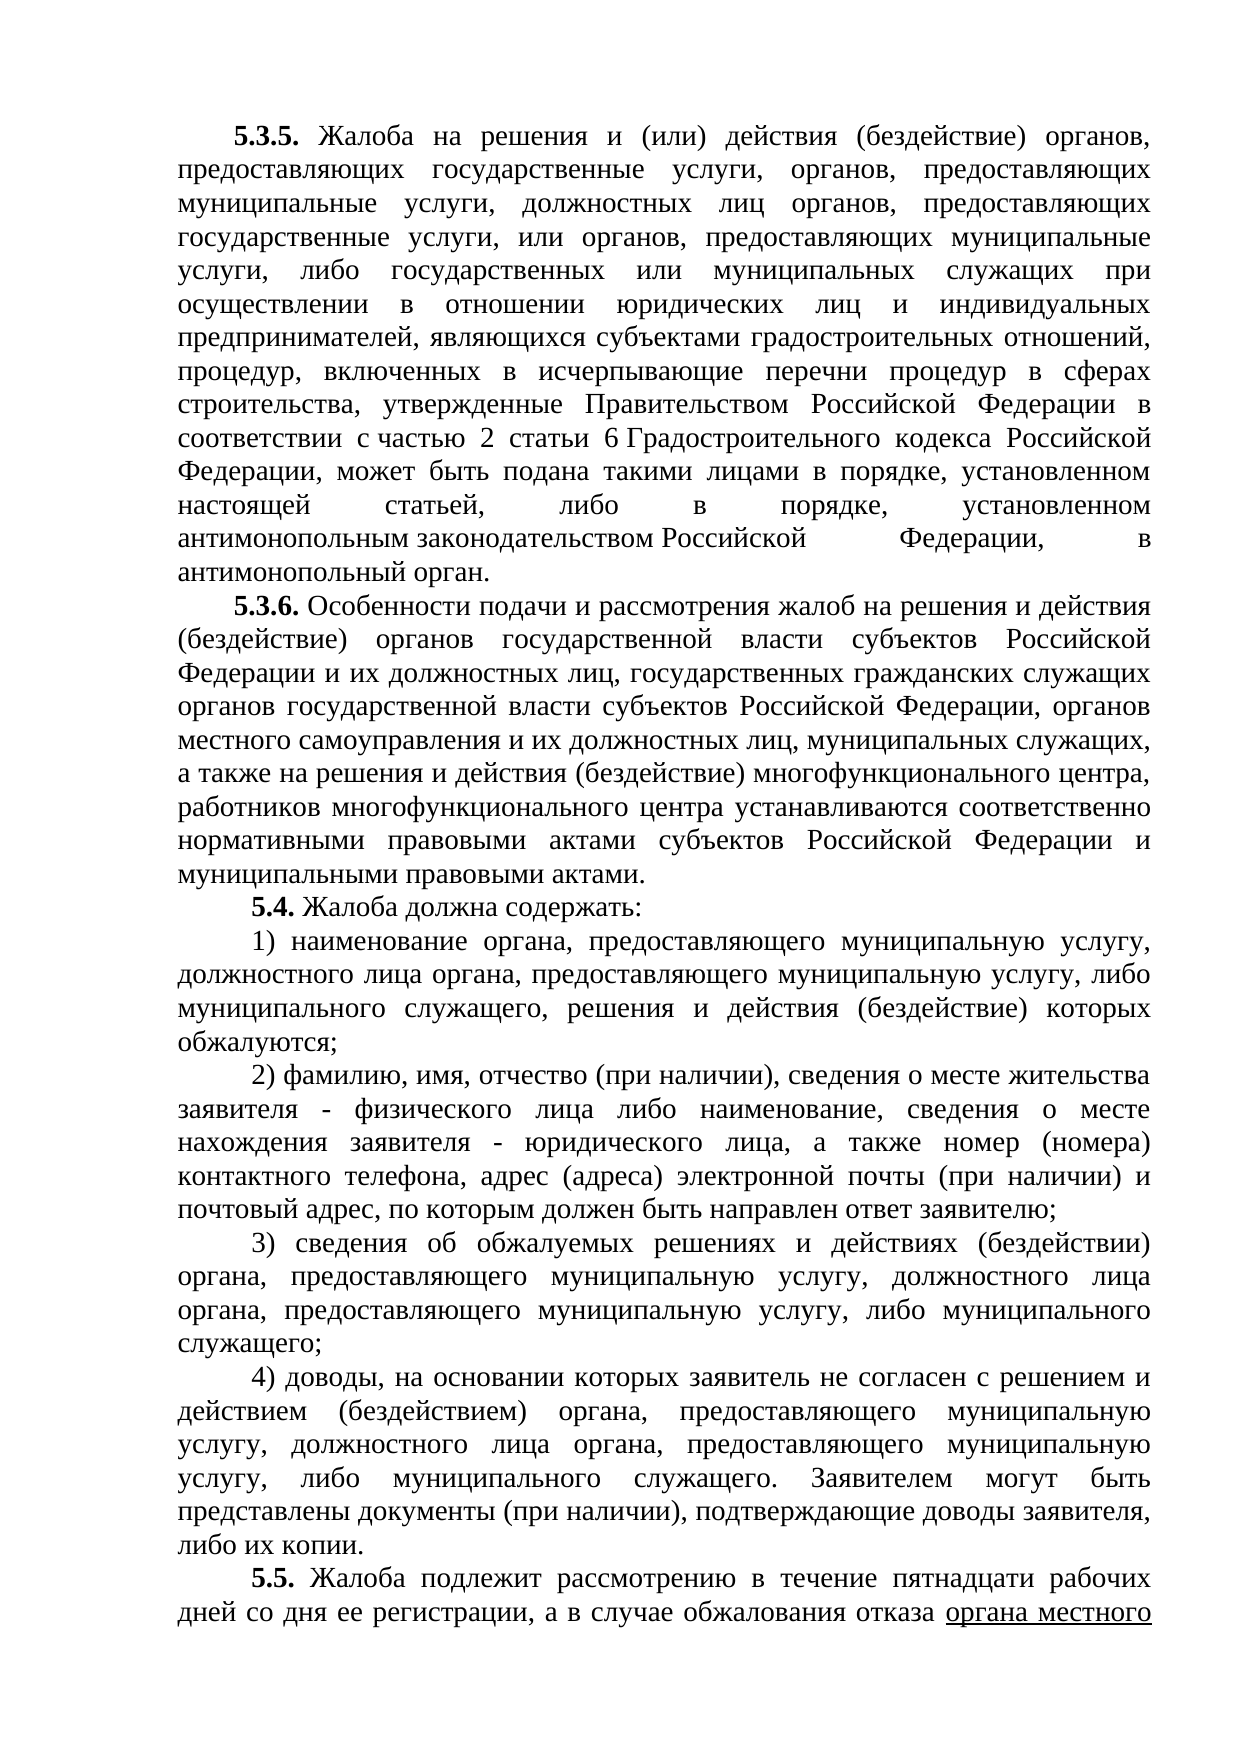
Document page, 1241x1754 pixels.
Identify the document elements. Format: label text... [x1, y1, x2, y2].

text 5.3.6. Особенности подачи и рассмотрения жалоб на решения и действия (бездействие) органов государственной власти субъектов Российской Федерации и их должностных лиц, государственных гражданских служащих органов государственной власти субъектов Российской Федерации, органов местного самоуправления и их должностных лиц, муниципальных служащих, а также на решения и действия (бездействие) многофункционального центра, работников многофункционального центра устанавливаются соответственно нормативными правовыми актами субъектов Российской Федерации и муниципальными правовыми актами. [177, 588, 1152, 889]
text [177, 1560, 1152, 1627]
text 3) сведения об обжалуемых решениях и действиях (бездействии) органа, предоставляющего муниципальную услугу, должностного лица органа, предоставляющего муниципальную услугу, либо муниципального служащего; [177, 1225, 1152, 1359]
text 5.3.5. Жалоба на решения и (или) действия (бездействие) органов, предоставляющих государственные услуги, органов, предоставляющих муниципальные услуги, должностных лиц органов, предоставляющих государственные услуги, или органов, предоставляющих муниципальные услуги, либо государственных или муниципальных служащих при осуществлении в отношении юридических лиц и индивидуальных предпринимателей, являющихся субъектами градостроительных отношений, процедур, включенных в исчерпывающие перечни процедур в сферах строительства, утвержденные Правительством Российской Федерации в соответствии с частью 2 статьи 6 Градостроительного кодекса Российской Федерации, может быть подана такими лицами в порядке, установленном настоящей статьей, либо в порядке, установленном антимонопольным законодательством Российской Федерации, в антимонопольный орган. [177, 118, 1152, 588]
text 2) фамилию, имя, отчество (при наличии), сведения о месте жительства заявителя - физического лица либо наименование, сведения о месте нахождения заявителя - юридического лица, а также номер (номера) контактного телефона, адрес (адреса) электронной почты (при наличии) и почтовый адрес, по которым должен быть направлен ответ заявителю; [177, 1057, 1152, 1225]
text 1) наименование органа, предоставляющего муниципальную услугу, должностного лица органа, предоставляющего муниципальную услугу, либо муниципального служащего, решения и действия (бездействие) которых обжалуются; [177, 923, 1152, 1057]
text 5.4. Жалоба должна содержать: [177, 889, 1152, 923]
text 4) доводы, на основании которых заявитель не согласен с решением и действием (бездействием) органа, предоставляющего муниципальную услугу, должностного лица органа, предоставляющего муниципальную услугу, либо муниципального служащего. Заявителем могут быть представлены документы (при наличии), подтверждающие доводы заявителя, либо их копии. [177, 1359, 1152, 1560]
